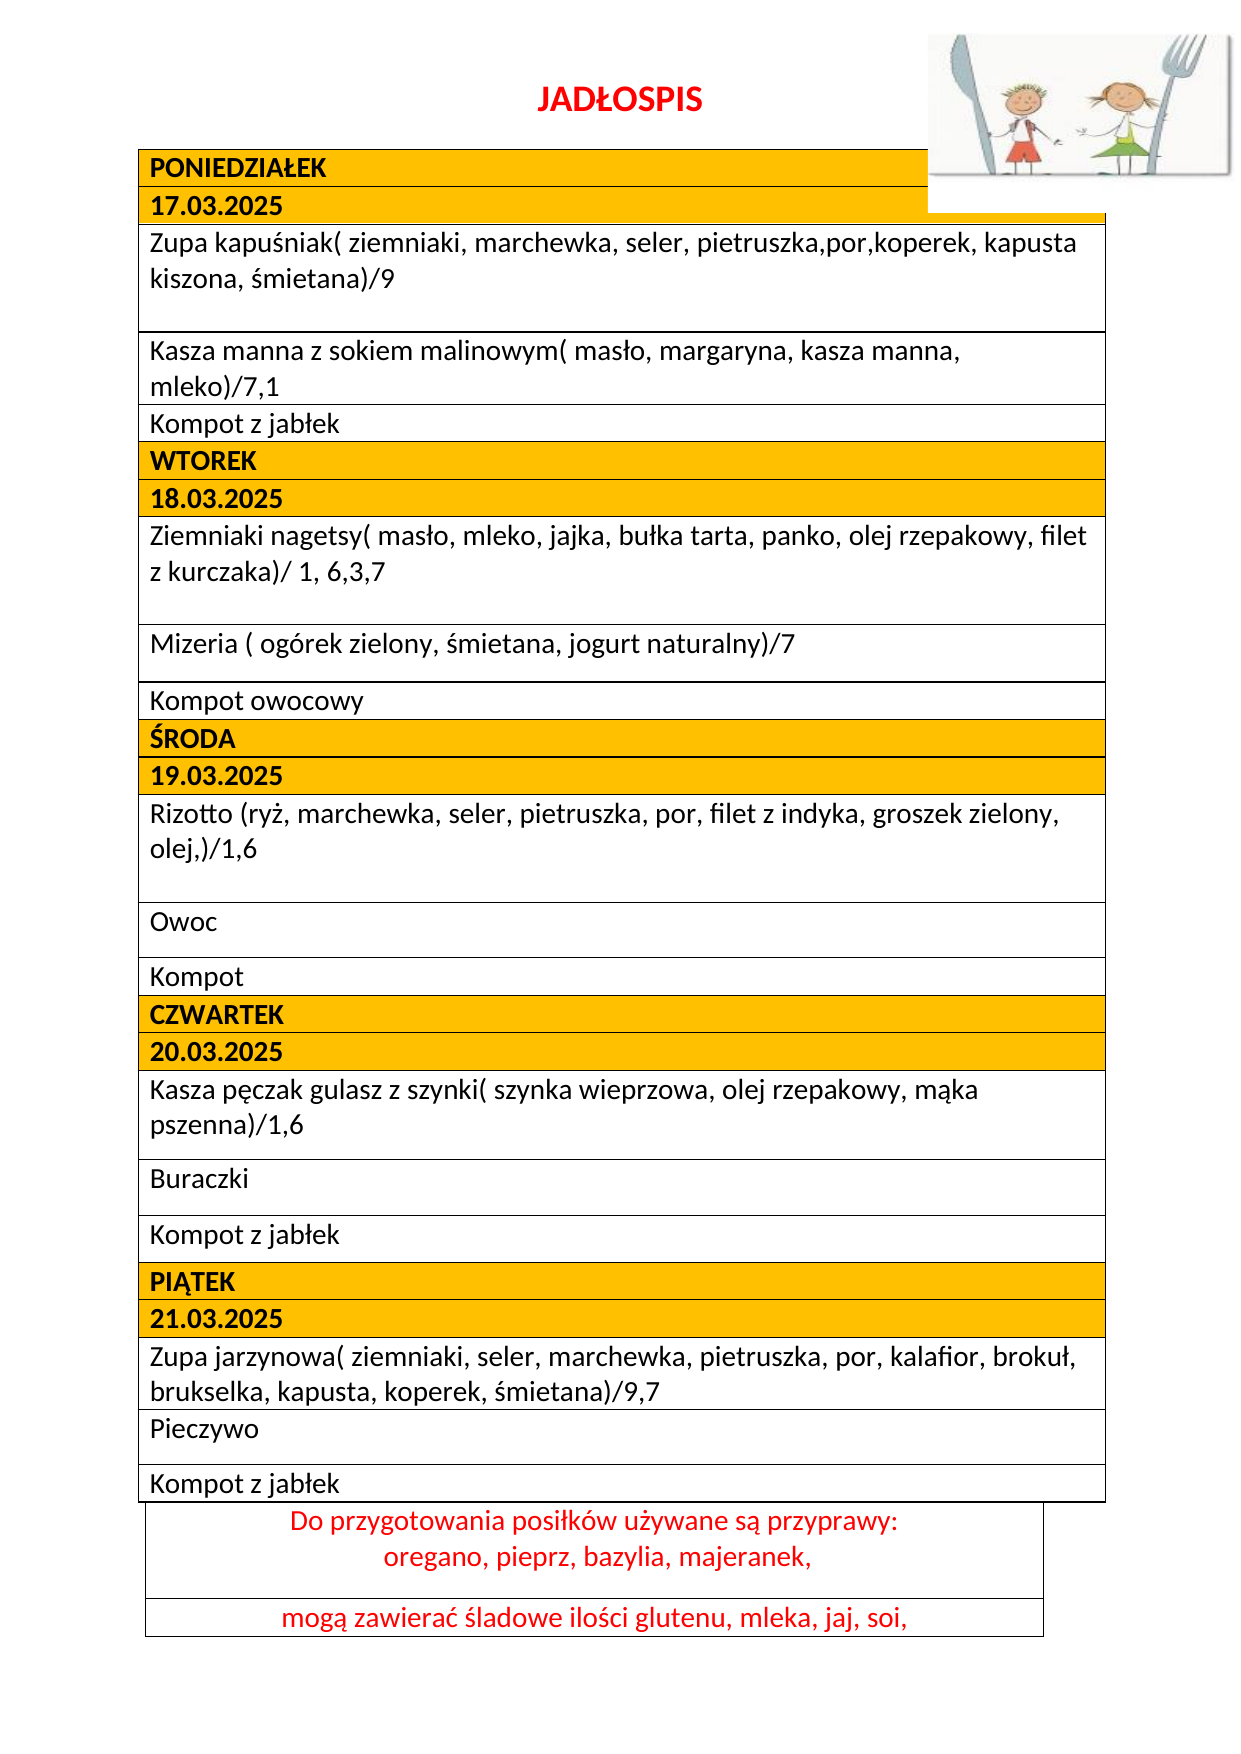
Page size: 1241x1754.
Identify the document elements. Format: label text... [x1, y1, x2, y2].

table_cell 18.03.2025 [139, 480, 1105, 516]
table_cell 20.03.2025 [139, 1033, 1105, 1070]
table_cell mogą zawierać śladowe ilości glutenu, mleka, jaj, soi, [146, 1599, 1043, 1636]
table_cell 21.03.2025 [139, 1300, 1105, 1337]
table_cell Zupa kapuśniak( ziemniaki, marchewka, seler, pietruszka,por,koperek, kapusta kiszona, śmietana)/9 [139, 225, 1105, 331]
table_cell Buraczki [139, 1160, 1105, 1215]
table_cell Kompot z jabłek [139, 1216, 1105, 1262]
table_cell 19.03.2025 [139, 758, 1105, 794]
table_cell Mizeria ( ogórek zielony, śmietana, jogurt naturalny)/7 [139, 625, 1105, 681]
table_cell ŚRODA [139, 720, 1105, 756]
table_cell Owoc [139, 903, 1105, 957]
table_cell Pieczywo [139, 1410, 1105, 1464]
table_cell Kompot z jabłek [139, 1465, 1105, 1501]
table_cell Do przygotowania posiłków używane są przyprawy: oregano, pieprz, bazylia, majeranek, [146, 1503, 1043, 1598]
table_cell CZWARTEK [139, 996, 1105, 1032]
table_cell Ziemniaki nagetsy( masło, mleko, jajka, bułka tarta, panko, olej rzepakowy, filet z kurczaka)/ 1, 6,3,7 [139, 517, 1105, 624]
table_cell PIĄTEK [139, 1263, 1105, 1299]
table_cell Kasza manna z sokiem malinowym( masło, margaryna, kasza manna, mleko)/7,1 [139, 333, 1105, 404]
table_cell Kasza pęczak gulasz z szynki( szynka wieprzowa, olej rzepakowy, mąka pszenna)/1,6 [139, 1071, 1105, 1159]
table_cell 17.03.2025 [139, 187, 1105, 223]
table_cell Kompot owocowy [139, 683, 1105, 719]
table_cell Zupa jarzynowa( ziemniaki, seler, marchewka, pietruszka, por, kalafior, brokuł, brukselka, kapusta, koperek, śmietana)/9,7 [139, 1338, 1105, 1409]
table_header PONIEDZIAŁEK [139, 150, 927, 186]
picture [927, 0, 1235, 213]
table_cell WTOREK [139, 442, 1105, 479]
table_cell Kompot z jabłek [139, 405, 1105, 441]
table_cell Rizotto (ryż, marchewka, seler, pietruszka, por, filet z indyka, groszek zielony, olej,)/1,6 [139, 795, 1105, 902]
table_cell Kompot [139, 958, 1105, 995]
text JADŁOSPIS [75, 75, 927, 121]
